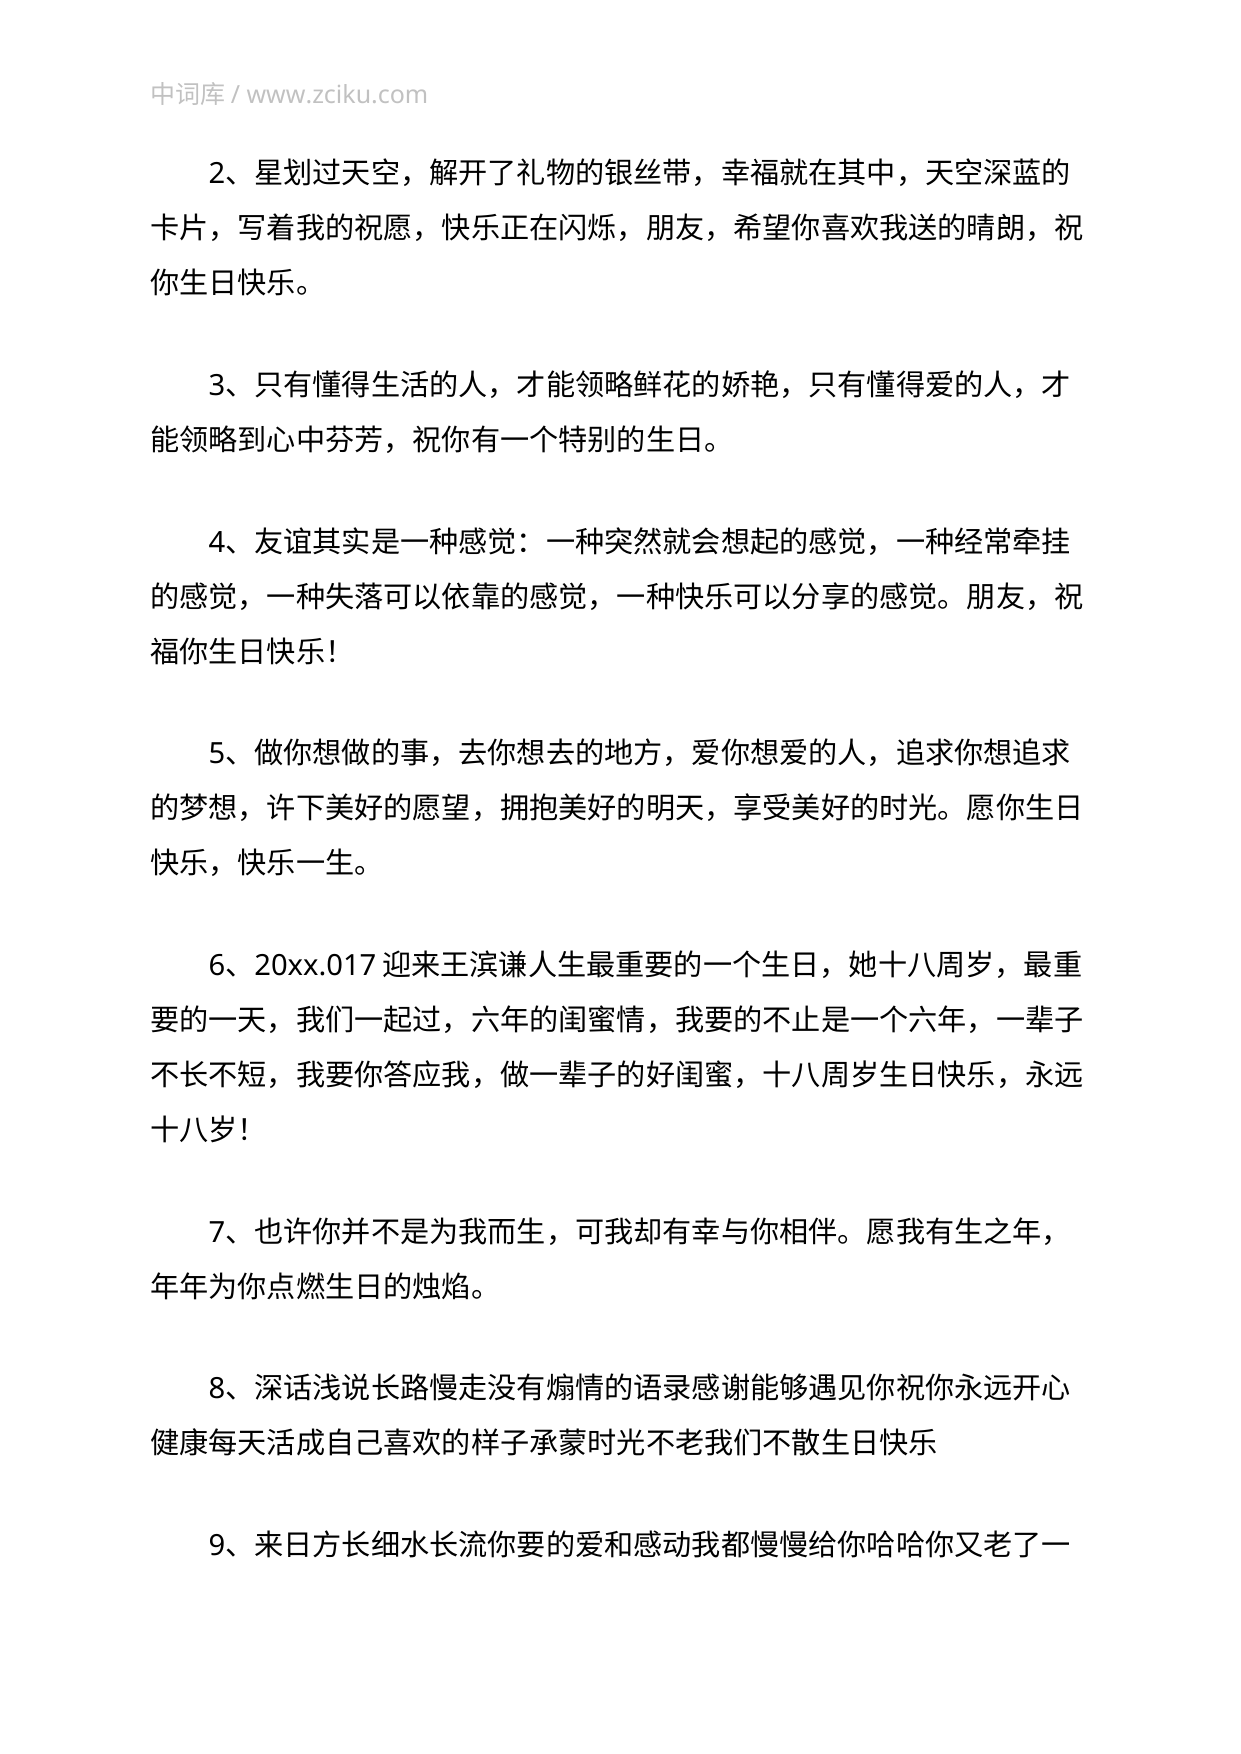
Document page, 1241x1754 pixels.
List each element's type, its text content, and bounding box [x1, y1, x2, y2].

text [150, 1522, 1090, 1564]
text 8、深话浅说长路慢走没有煽情的语录感谢能够遇见你祝你永远开心健康每天活成自己喜欢的样子承蒙时光不老我们不散生日快乐 [150, 1365, 1090, 1462]
text 2、星划过天空，解开了礼物的银丝带，幸福就在其中，天空深蓝的卡片，写着我的祝愿，快乐正在闪烁，朋友，希望你喜欢我送的晴朗，祝你生日快乐。 [150, 150, 1090, 302]
text 5、做你想做的事，去你想去的地方，爱你想爱的人，追求你想追求的梦想，许下美好的愿望，拥抱美好的明天，享受美好的时光。愿你生日快乐，快乐一生。 [150, 730, 1090, 882]
text 7、也许你并不是为我而生，可我却有幸与你相伴。愿我有生之年，年年为你点燃生日的烛焰。 [150, 1208, 1090, 1306]
text 3、只有懂得生活的人，才能领略鲜花的娇艳，只有懂得爱的人，才能领略到心中芬芳，祝你有一个特别的生日。 [150, 362, 1090, 459]
text 6、20xx.017迎来王滨谦人生最重要的一个生日，她十八周岁，最重要的一天，我们一起过，六年的闺蜜情，我要的不止是一个六年，一辈子不长不短，我要你答应我，做一辈子的好闺蜜，十八周岁生日快乐，永远十八岁！ [150, 942, 1090, 1149]
text 4、友谊其实是一种感觉：一种突然就会想起的感觉，一种经常牵挂的感觉，一种失落可以依靠的感觉，一种快乐可以分享的感觉。朋友，祝福你生日快乐！ [150, 518, 1090, 671]
